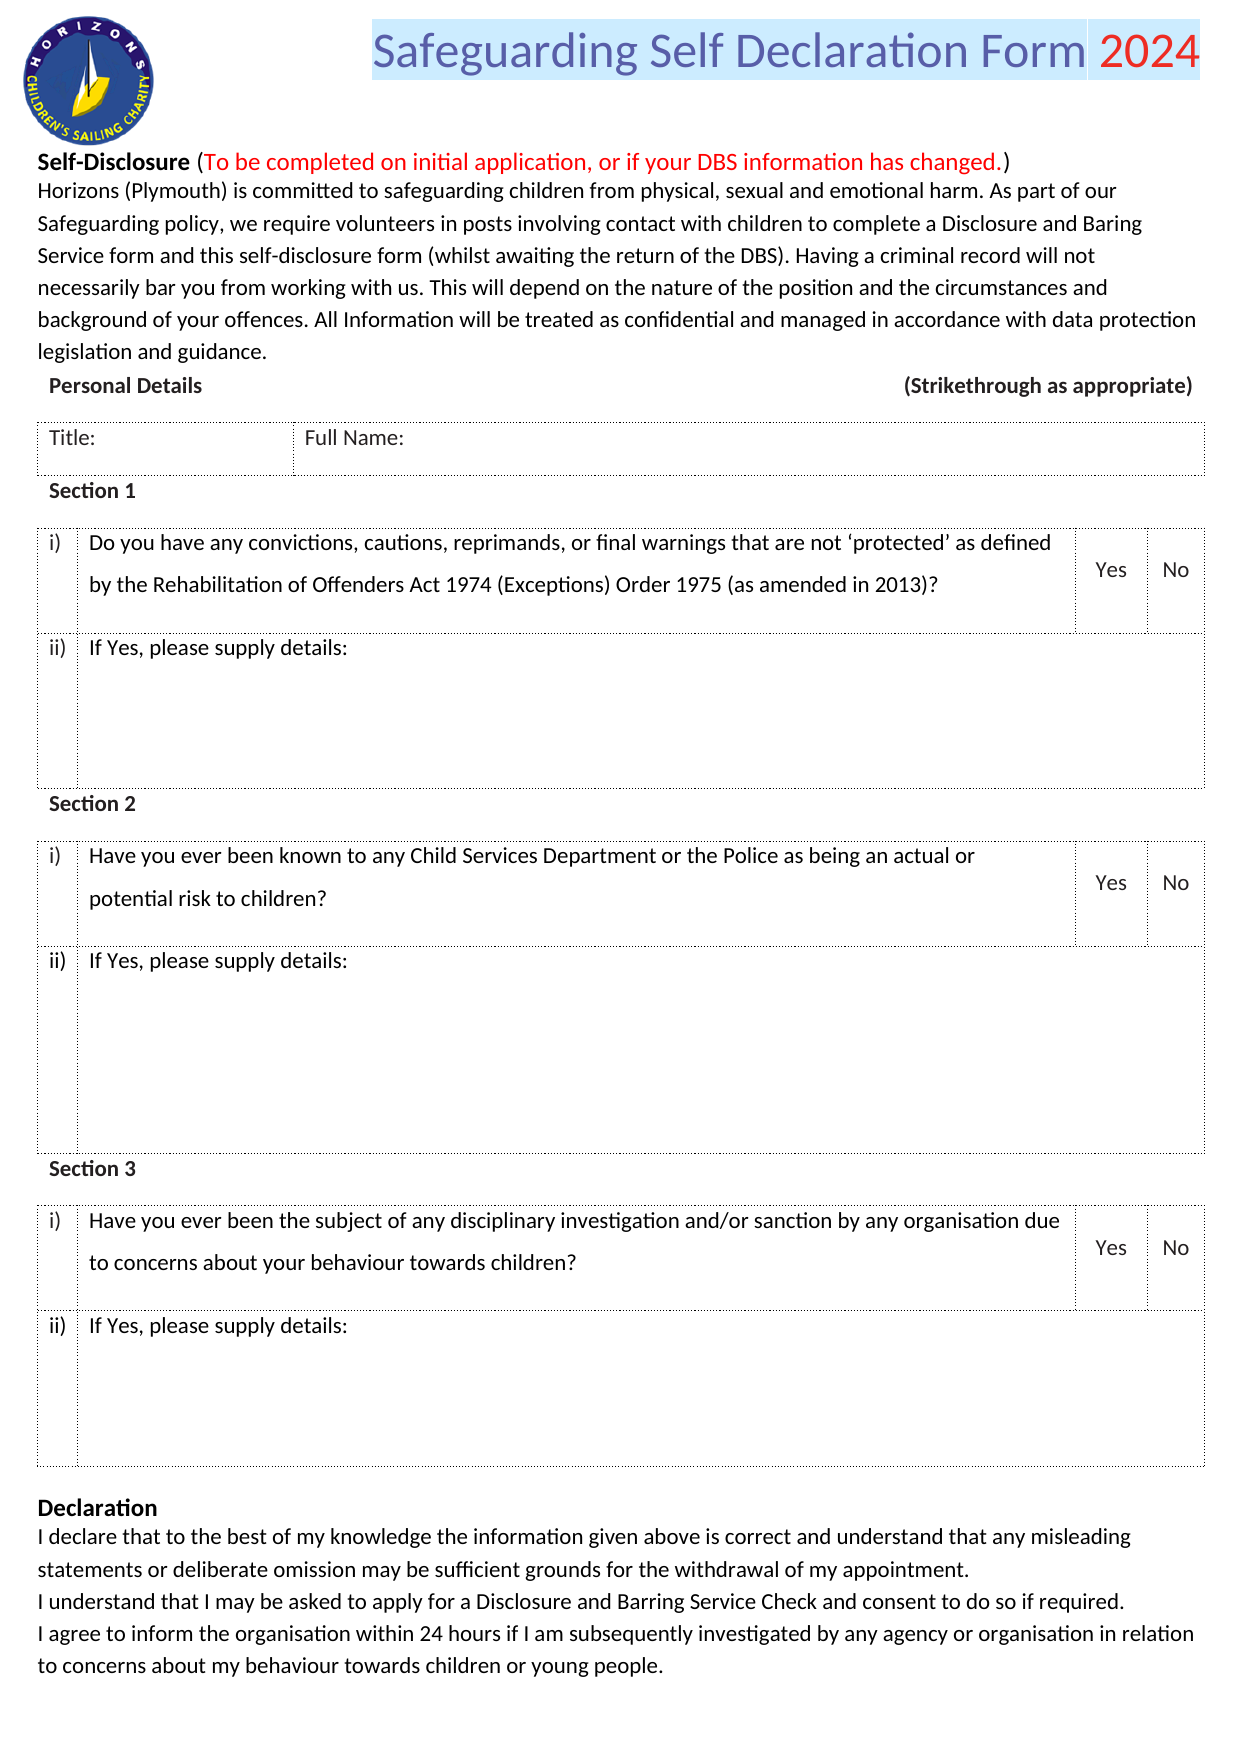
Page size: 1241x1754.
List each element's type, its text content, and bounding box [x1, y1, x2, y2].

table_cell Section 1 [38, 475, 1204, 527]
table_cell Yes [1075, 841, 1147, 946]
table_cell ii) [38, 946, 78, 1153]
text I agree to inform the organisation within 24 hours if I am subsequently investigated by any agency or organisation in relation to concerns about my behaviour towards children or young people. [37, 1619, 1200, 1679]
table_cell i) [38, 841, 78, 946]
table_cell No [1147, 528, 1204, 632]
table_cell i) [38, 528, 78, 632]
text I declare that to the best of my knowledge the information given above is correct and understand that any misleading statements or deliberate omission may be sufficient grounds for the withdrawal of my appointment. [37, 1522, 1200, 1583]
table_cell i) [38, 1205, 78, 1310]
table_cell No [1147, 1205, 1204, 1310]
table_cell Do you have any convictions, cautions, reprimands, or final warnings that are not ‘protected’ as defined by the Rehabilitation of Offenders Act 1974 (Exceptions) Order 1975 (as amended in 2013)? [78, 528, 1075, 632]
table_cell Section 3 [38, 1153, 1204, 1205]
text I understand that I may be asked to apply for a Disclosure and Barring Service Check and consent to do so if required. [37, 1587, 1200, 1615]
table_cell ii) [38, 633, 78, 788]
table_cell Yes [1075, 528, 1147, 632]
text Self-Disclosure (To be completed on initial application, or if your DBS information has changed.) [37, 146, 1200, 176]
table_cell Yes [1075, 1205, 1147, 1310]
table_cell Have you ever been the subject of any disciplinary investigation and/or sanction by any organisation due to concerns about your behaviour towards children? [78, 1205, 1075, 1310]
table_cell If Yes, please supply details: [78, 1310, 1204, 1466]
picture [20, 12, 155, 146]
table_cell Have you ever been known to any Child Services Department or the Police as being an actual or potential risk to children? [78, 841, 1075, 946]
table_header (Strikethrough as appropriate) [621, 370, 1204, 422]
text Horizons (Plymouth) is committed to safeguarding children from physical, sexual and emotional harm. As part of our Safeguarding policy, we require volunteers in posts involving contact with children to complete a Disclosure and Baring Service form and this self-disclosure form (whilst awaiting the return of the DBS). Having a criminal record will not necessarily bar you from working with us. This will depend on the nature of the position and the circumstances and background of your offences. All Information will be treated as confidential and managed in accordance with data protection legislation and guidance. [37, 176, 1200, 365]
table_cell If Yes, please supply details: [78, 633, 1204, 788]
table_cell ii) [38, 1310, 78, 1466]
text Declaration [37, 1492, 1200, 1522]
table_cell Title: [38, 422, 293, 475]
table_cell If Yes, please supply details: [78, 946, 1204, 1153]
table_cell Section 2 [38, 788, 1204, 841]
table_cell No [1147, 841, 1204, 946]
table_cell Full Name: [293, 422, 1204, 475]
table_header Personal Details [38, 370, 621, 422]
